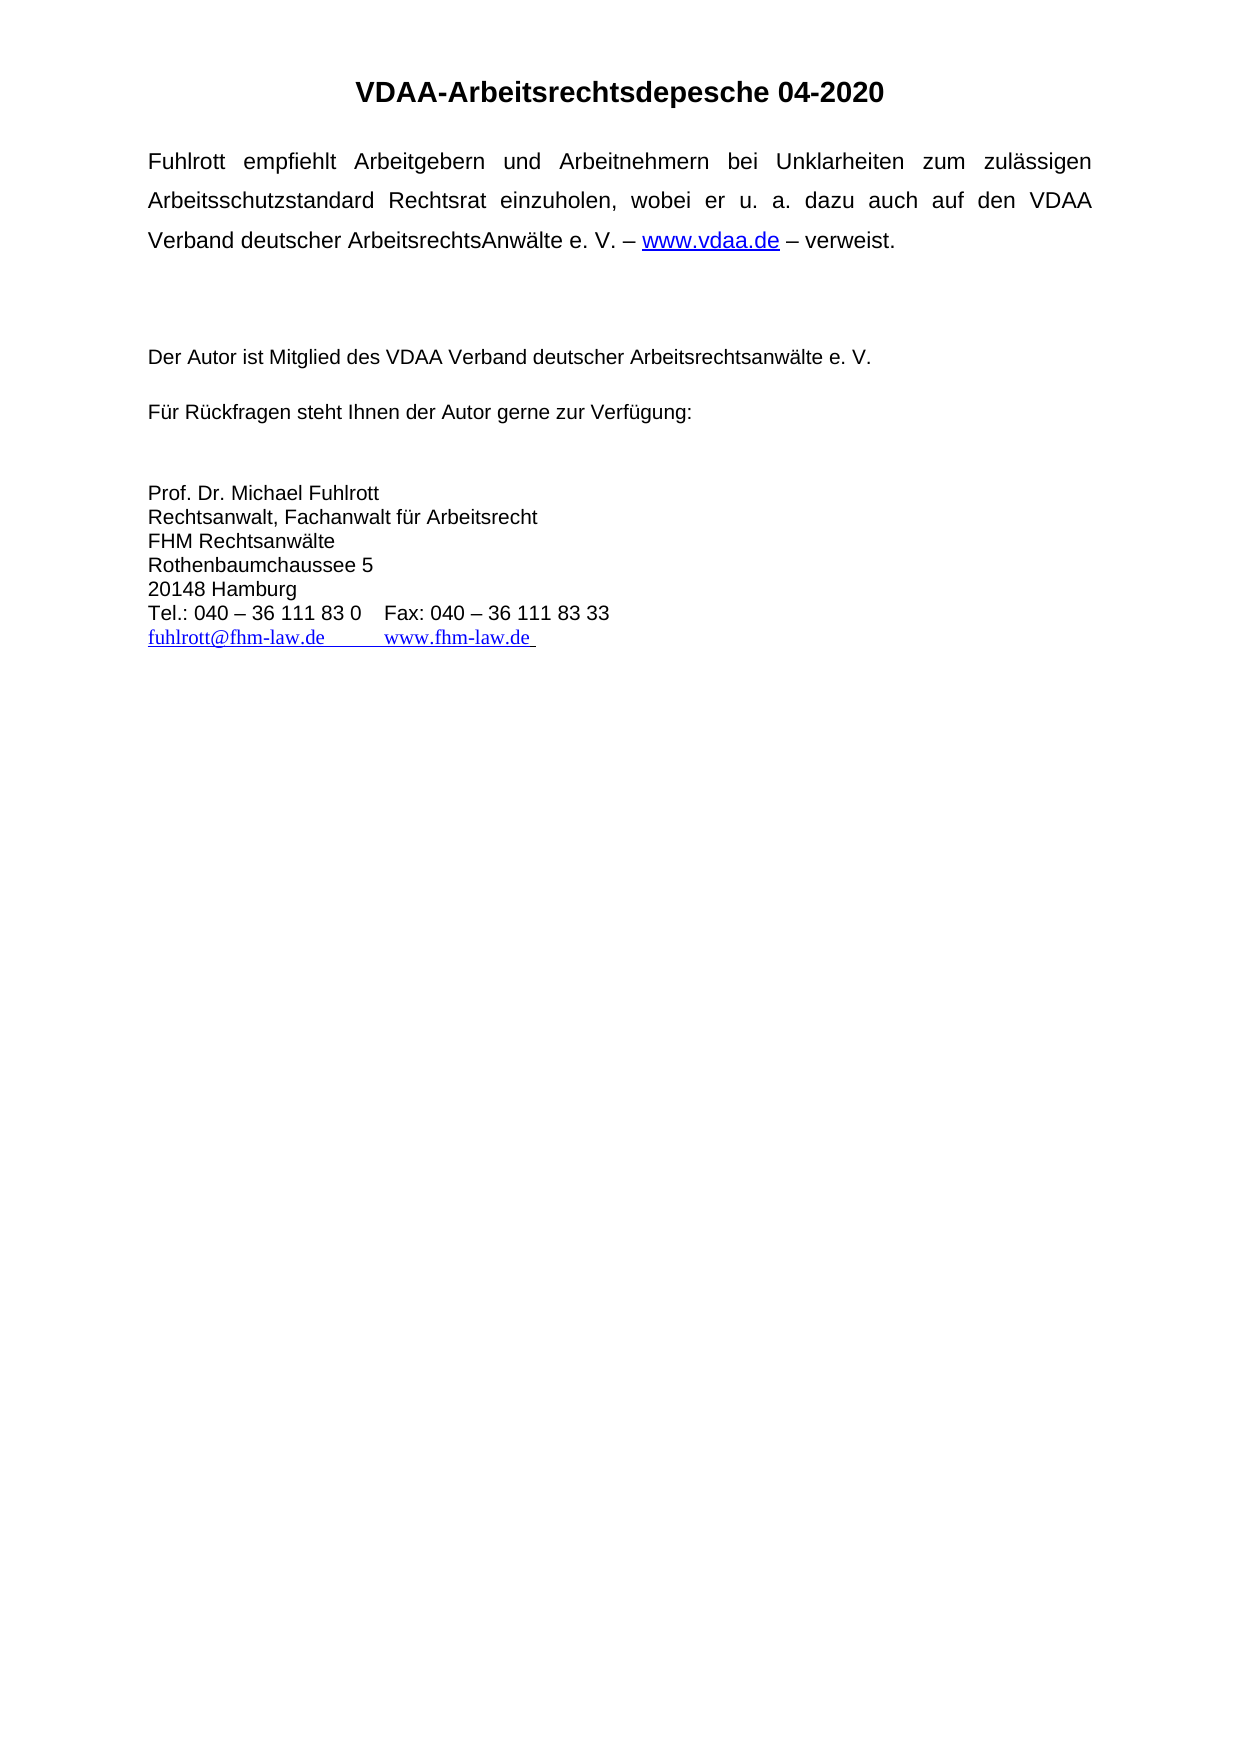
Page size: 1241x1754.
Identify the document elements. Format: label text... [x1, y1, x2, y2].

text Tel.: 040 – 36 111 83 0 Fax: 040 – 36 111 83 33 [148, 601, 1092, 625]
text Der Autor ist Mitglied des VDAA Verband deutscher Arbeitsrechtsanwälte e. V. [148, 345, 1092, 369]
text Rechtsanwalt, Fachanwalt für Arbeitsrecht [148, 505, 1092, 529]
text Für Rückfragen steht Ihnen der Autor gerne zur Verfügung: [148, 400, 1092, 424]
text Prof. Dr. Michael Fuhlrott [148, 481, 1092, 505]
text FHM Rechtsanwälte [148, 529, 1092, 553]
text Rothenbaumchaussee 5 [148, 553, 1092, 577]
text Fuhlrott empfiehlt Arbeitgebern und Arbeitnehmern bei Unklarheiten zum zulässigen Arbeitsschutzstandard Rechtsrat einzuholen, wobei er u. a. dazu auch auf den VDAA Verband deutscher ArbeitsrechtsAnwälte e. V. – www.vdaa.de – verweist. [148, 148, 1092, 253]
text 20148 Hamburg [148, 577, 1092, 601]
text fuhlrott@fhm-law.de www.fhm-law.de [148, 625, 1092, 649]
